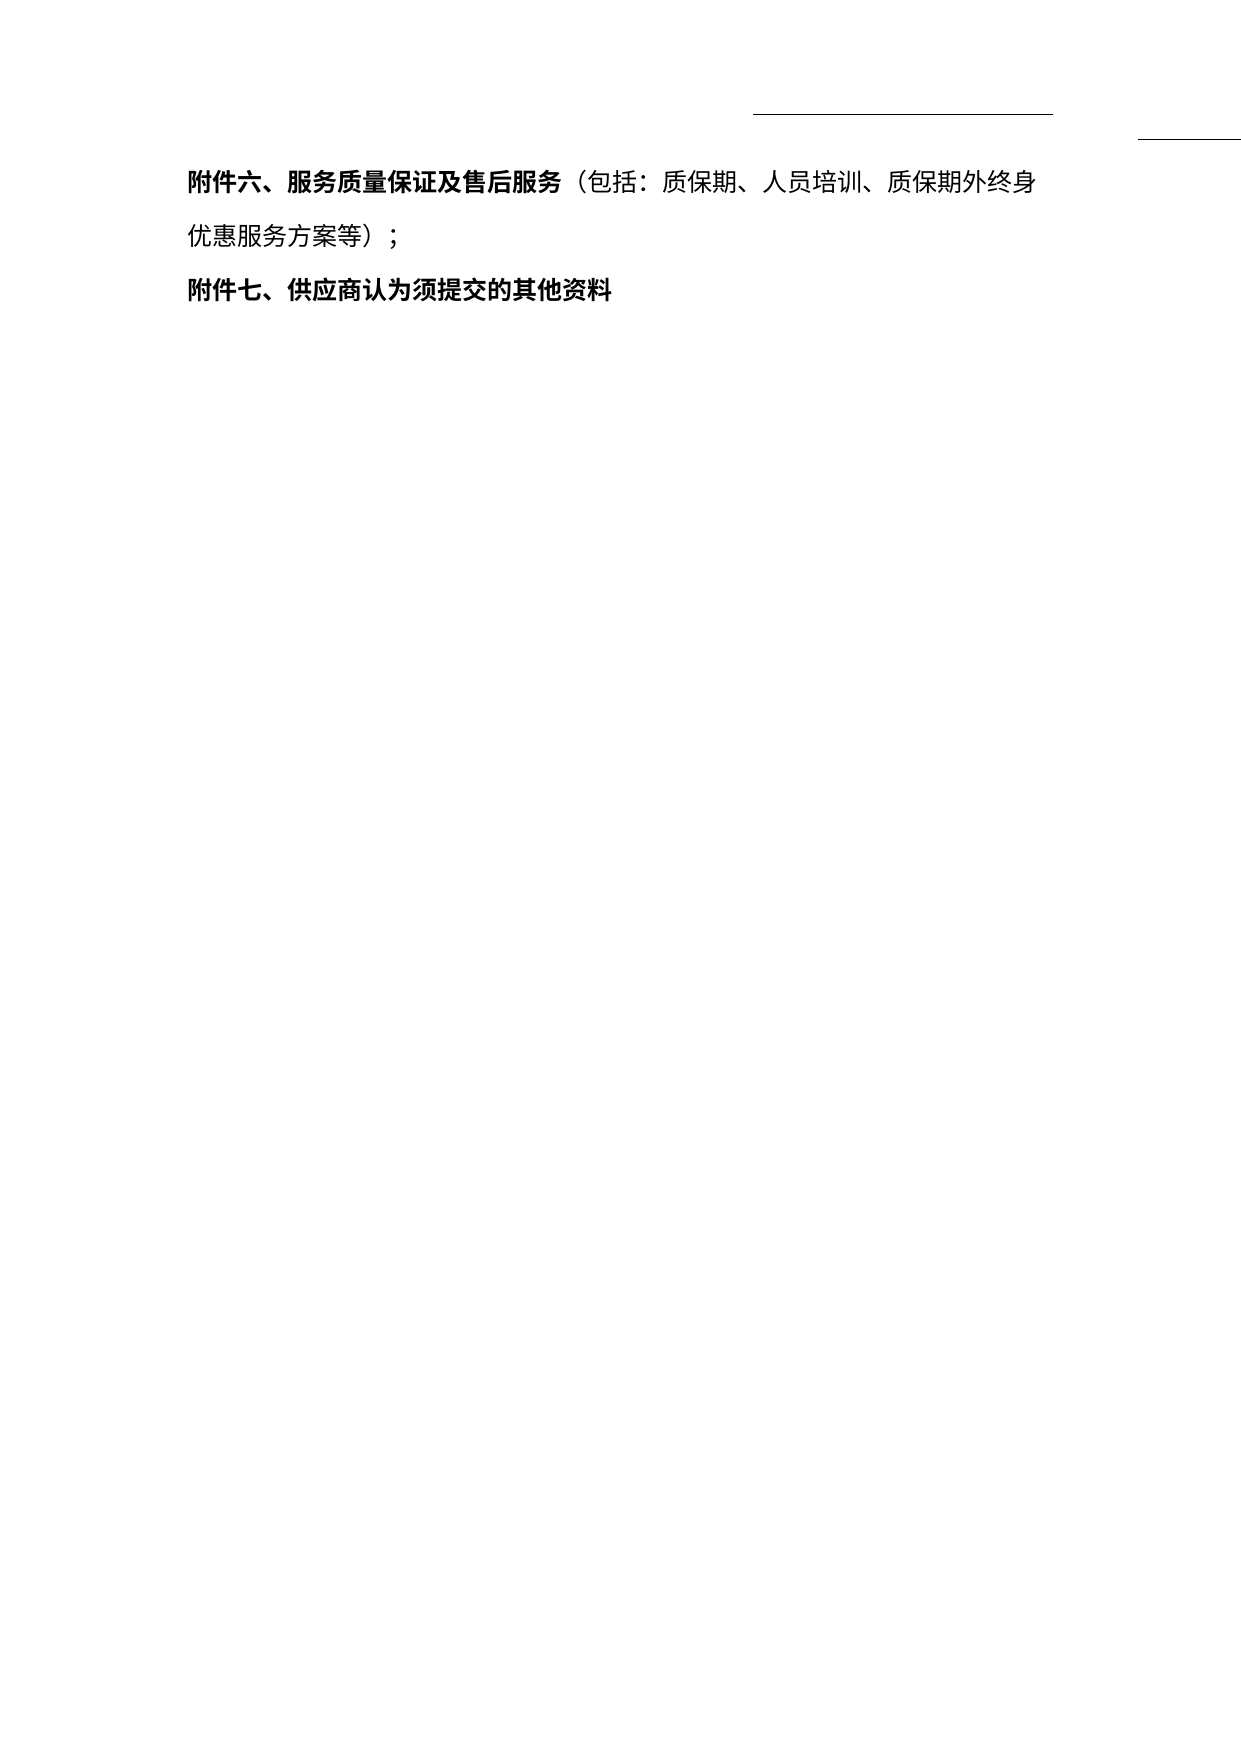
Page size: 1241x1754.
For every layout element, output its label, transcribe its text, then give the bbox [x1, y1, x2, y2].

text 附件六、服务质量保证及售后服务（包括：质保期、人员培训、质保期外终身优惠服务方案等）； [187, 162, 1053, 253]
text 附件七、供应商认为须提交的其他资料 [187, 271, 1053, 307]
